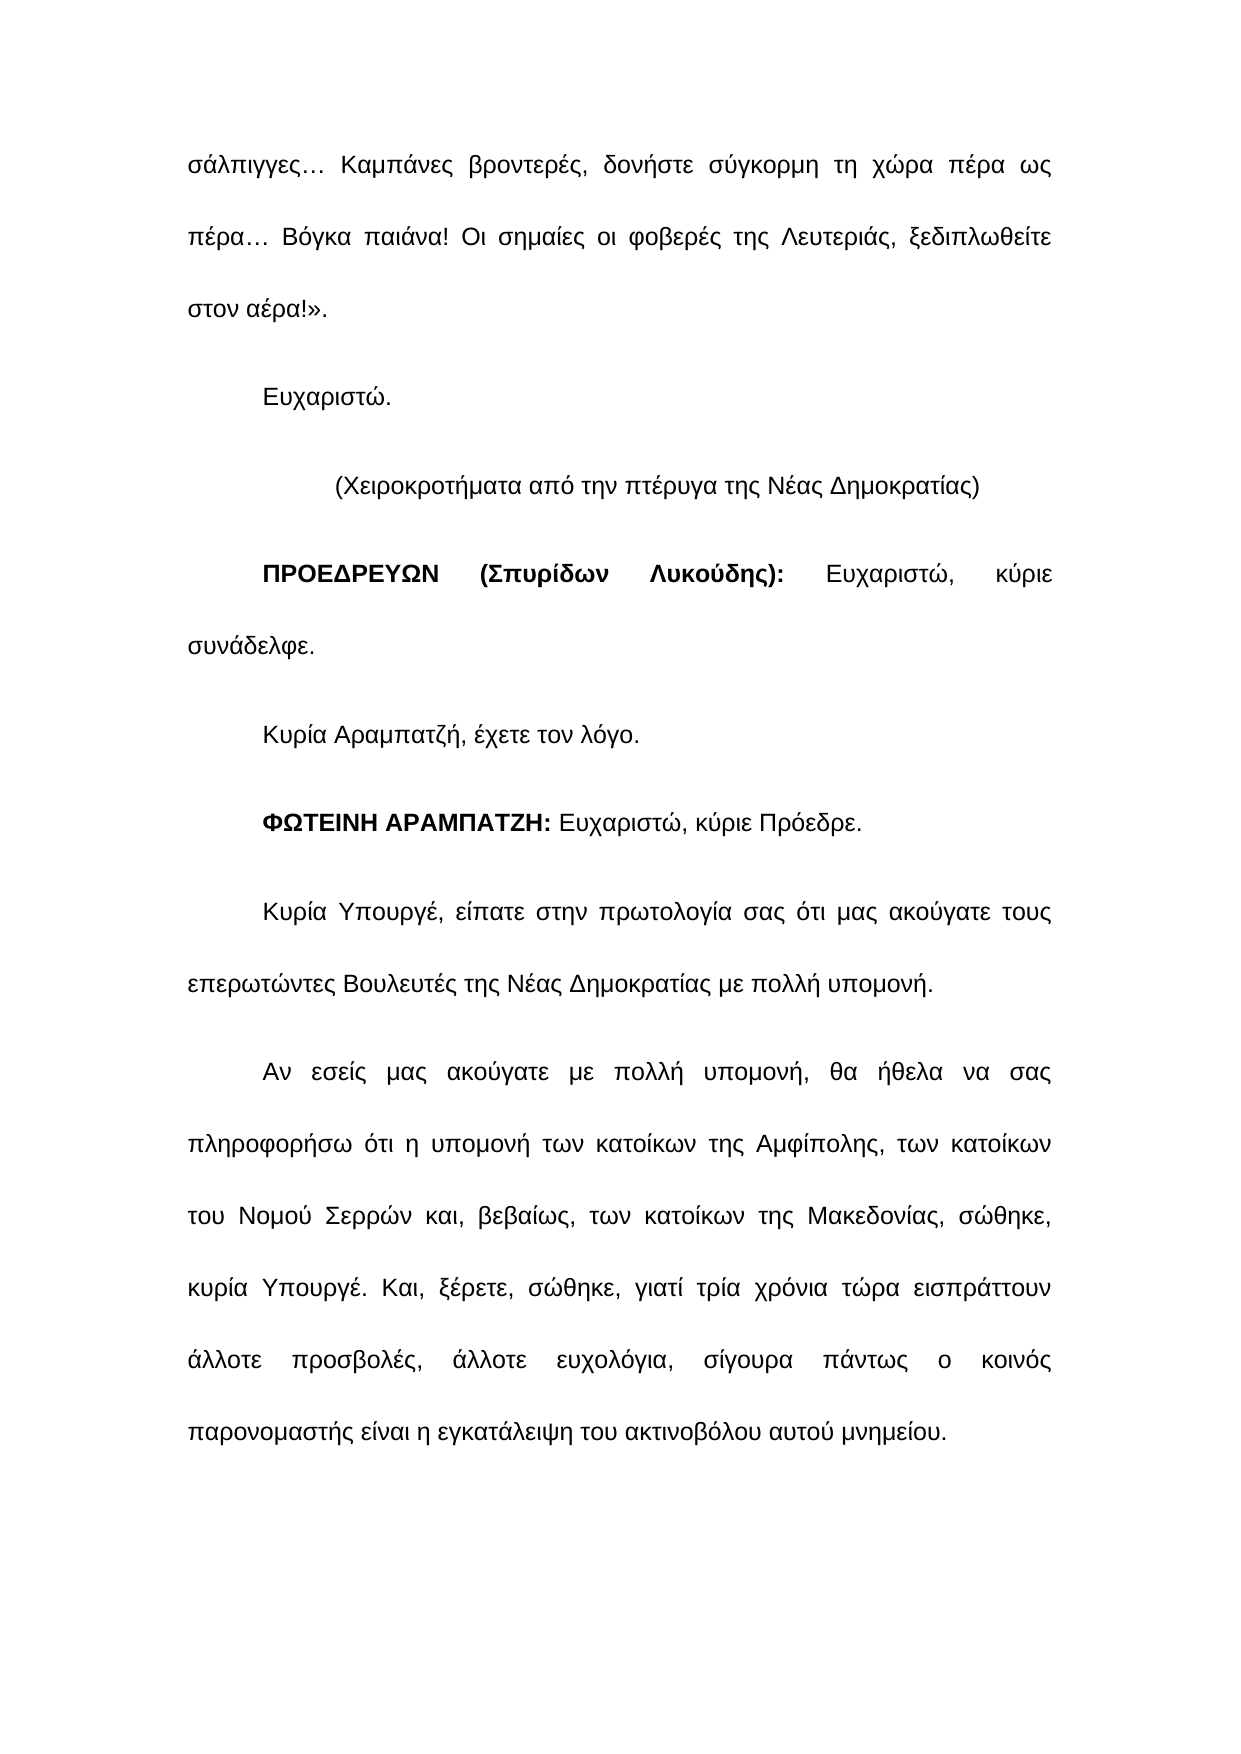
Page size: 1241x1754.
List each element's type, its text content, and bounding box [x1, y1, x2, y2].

text ΠΡΟΕΔΡΕΥΩΝ (Σπυρίδων Λυκούδης): Ευχαριστώ, κύριε συνάδελφε. [187, 559, 1053, 660]
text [187, 150, 1053, 322]
text Κυρία Αραμπατζή, έχετε τον λόγο. [187, 720, 1053, 748]
text (Χειροκροτήματα από την πτέρυγα της Νέας Δημοκρατίας) [187, 471, 1053, 499]
text Ευχαριστώ. [187, 382, 1053, 411]
text Αν εσείς μας ακούγατε με πολλή υπομονή, θα ήθελα να σας πληροφορήσω ότι η υπομονή των κατοίκων της Αμφίπολης, των κατοίκων του Νομού Σερρών και, βεβαίως, των κατοίκων της Μακεδονίας, σώθηκε, κυρία Υπουργέ. Και, ξέρετε, σώθηκε, γιατί τρία χρόνια τώρα εισπράττουν άλλοτε προσβολές, άλλοτε ευχολόγια, σίγουρα πάντως ο κοινός παρονομαστής είναι η εγκατάλειψη του ακτινοβόλου αυτού μνημείου. [187, 1057, 1053, 1445]
text Κυρία Υπουργέ, είπατε στην πρωτολογία σας ότι μας ακούγατε τους επερωτώντες Βουλευτές της Νέας Δημοκρατίας με πολλή υπομονή. [187, 897, 1053, 997]
text ΦΩΤΕΙΝΗ ΑΡΑΜΠΑΤΖΗ: Ευχαριστώ, κύριε Πρόεδρε. [187, 808, 1053, 837]
